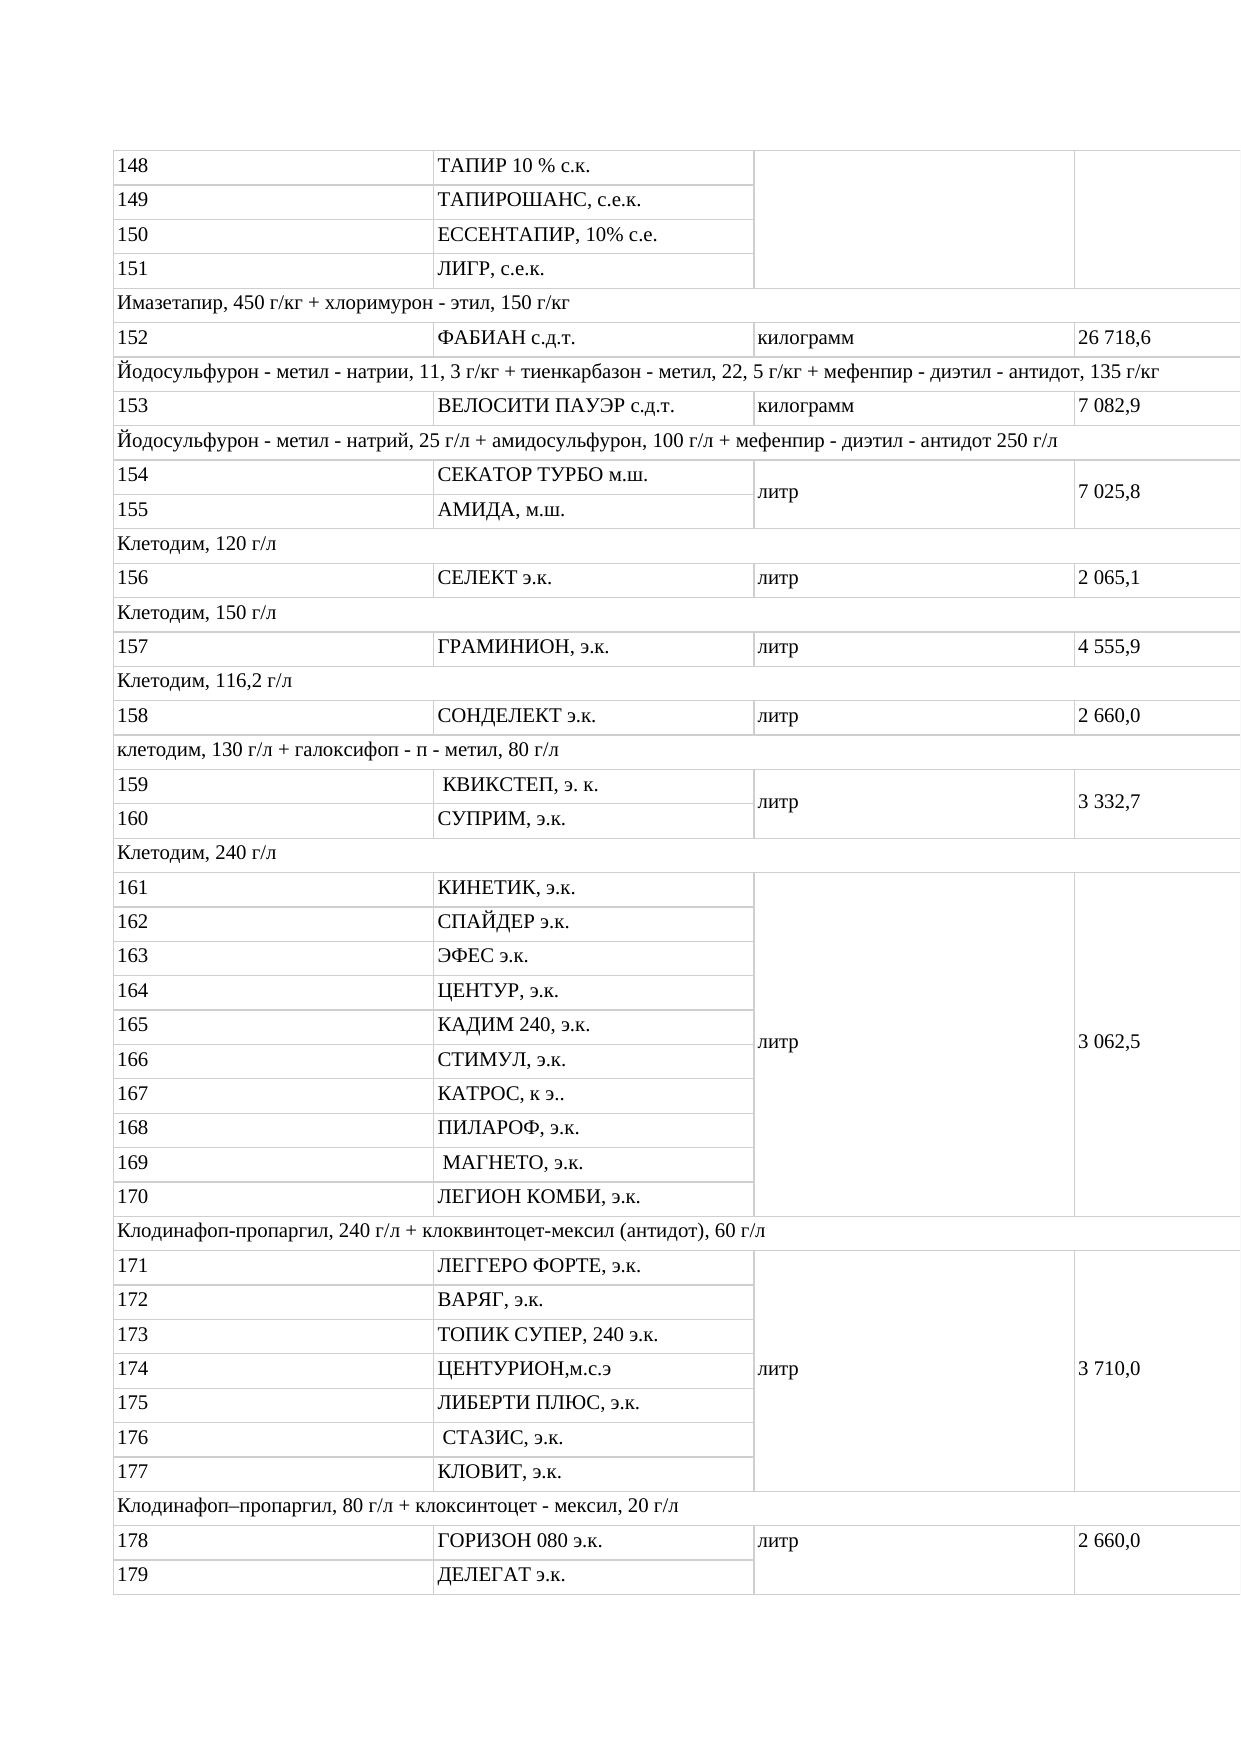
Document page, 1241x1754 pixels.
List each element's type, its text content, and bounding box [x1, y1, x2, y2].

table_cell ТАПИРОШАНС, с.е.к. [434, 186, 753, 219]
table_cell Клетодим, 240 г/л [114, 839, 1240, 872]
table_cell клетодим, 130 г/л + галоксифоп - п - метил, 80 г/л [114, 736, 1240, 769]
table_cell 3 332,7 [1075, 770, 1240, 837]
table_cell 7 025,8 [1075, 461, 1240, 528]
table_cell ТАПИР 10 % с.к. [434, 151, 753, 184]
table_cell 168 [114, 1114, 433, 1147]
table_cell 169 [114, 1148, 433, 1181]
table_cell Клетодим, 150 г/л [114, 598, 1240, 631]
table_cell Клодинафоп–пропаргил, 80 г/л + клоксинтоцет - мексил, 20 г/л [114, 1492, 1240, 1525]
table_cell литр [755, 1251, 1074, 1491]
table_cell литр [755, 770, 1074, 837]
table_cell Имазетапир, 450 г/кг + хлоримурон - этил, 150 г/кг [114, 289, 1240, 322]
table_cell 157 [114, 633, 433, 666]
table_cell 159 [114, 770, 433, 803]
table_cell 2 660,0 [1075, 701, 1240, 734]
table_cell Клетодим, 116,2 г/л [114, 667, 1240, 700]
table_cell СТИМУЛ, э.к. [434, 1045, 753, 1078]
table_cell ВАРЯГ, э.к. [434, 1286, 753, 1319]
table_cell 162 [114, 908, 433, 941]
table_cell 160 [114, 804, 433, 837]
table_cell литр [755, 564, 1074, 597]
table_cell 171 [114, 1251, 433, 1284]
table_cell литр [755, 461, 1074, 528]
table_cell 176 [114, 1423, 433, 1456]
table_cell 163 [114, 942, 433, 975]
table_cell 166 [114, 1045, 433, 1078]
table_cell 167 [114, 1079, 433, 1112]
table_cell ЦЕНТУР, э.к. [434, 976, 753, 1009]
table_cell ГОРИЗОН 080 э.к. [434, 1526, 753, 1559]
table_cell ЛЕГГЕРО ФОРТЕ, э.к. [434, 1251, 753, 1284]
table_cell 150 [114, 220, 433, 253]
table_cell литр [755, 633, 1074, 666]
table_cell КИНЕТИК, э.к. [434, 873, 753, 906]
table_cell 2 065,1 [1075, 564, 1240, 597]
table_cell ДЕЛЕГАТ э.к. [434, 1561, 753, 1594]
table_cell КАДИМ 240, э.к. [434, 1011, 753, 1044]
table_cell 158 [114, 701, 433, 734]
table_cell ЛИГР, с.е.к. [434, 254, 753, 287]
table_cell СЕКАТОР ТУРБО м.ш. [434, 461, 753, 494]
table_cell литр [755, 701, 1074, 734]
table_cell Йодосульфурон - метил - натрии, 11, 3 г/кг + тиенкарбазон - метил, 22, 5 г/кг + мефенпир - диэтил - антидот, 135 г/кг [114, 358, 1240, 391]
table_cell СОНДЕЛЕКТ э.к. [434, 701, 753, 734]
table_cell 177 [114, 1458, 433, 1491]
table_cell килограмм [755, 323, 1074, 356]
table_cell АМИДА, м.ш. [434, 495, 753, 528]
table_cell литр [755, 873, 1074, 1216]
table_cell 164 [114, 976, 433, 1009]
table_cell 26 718,6 [1075, 323, 1240, 356]
table_cell ЭФЕС э.к. [434, 942, 753, 975]
table_cell 2 660,0 [1075, 1526, 1240, 1594]
table_cell СПАЙДЕР э.к. [434, 908, 753, 941]
table_cell 155 [114, 495, 433, 528]
table_cell 149 [114, 186, 433, 219]
table_cell ТОПИК СУПЕР, 240 э.к. [434, 1320, 753, 1353]
table_cell 161 [114, 873, 433, 906]
table_cell ФАБИАН с.д.т. [434, 323, 753, 356]
table_cell СУПРИМ, э.к. [434, 804, 753, 837]
table_cell ЦЕНТУРИОН,м.с.э [434, 1354, 753, 1387]
table_cell 173 [114, 1320, 433, 1353]
table_cell 3 062,5 [1075, 873, 1240, 1216]
table_cell 178 [114, 1526, 433, 1559]
table_cell 175 [114, 1389, 433, 1422]
table_cell 170 [114, 1183, 433, 1216]
table_cell КЛОВИТ, э.к. [434, 1458, 753, 1491]
table_cell СЕЛЕКТ э.к. [434, 564, 753, 597]
table_cell 154 [114, 461, 433, 494]
table_cell килограмм [755, 392, 1074, 425]
table_cell СТАЗИС, э.к. [434, 1423, 753, 1456]
table_cell 151 [114, 254, 433, 287]
table_cell 174 [114, 1354, 433, 1387]
table_cell 4 555,9 [1075, 633, 1240, 666]
table_cell 156 [114, 564, 433, 597]
table_cell ЛЕГИОН КОМБИ, э.к. [434, 1183, 753, 1216]
table_cell ГРАМИНИОН, э.к. [434, 633, 753, 666]
table_cell Клетодим, 120 г/л [114, 529, 1240, 562]
table_cell литр [755, 1526, 1074, 1594]
table_cell 153 [114, 392, 433, 425]
table_cell Клодинафоп-пропаргил, 240 г/л + клоквинтоцет-мексил (антидот), 60 г/л [114, 1217, 1240, 1250]
table_cell ПИЛАРОФ, э.к. [434, 1114, 753, 1147]
table_cell 172 [114, 1286, 433, 1319]
table_cell 152 [114, 323, 433, 356]
table_cell ВЕЛОСИТИ ПАУЭР с.д.т. [434, 392, 753, 425]
table_cell ЕССЕНТАПИР, 10% с.е. [434, 220, 753, 253]
table_cell Йодосульфурон - метил - натрий, 25 г/л + амидосульфурон, 100 г/л + мефенпир - диэтил - антидот 250 г/л [114, 426, 1240, 459]
table_cell МАГНЕТО, э.к. [434, 1148, 753, 1181]
table_cell КАТРОС, к э.. [434, 1079, 753, 1112]
table_cell 7 082,9 [1075, 392, 1240, 425]
table_cell 179 [114, 1561, 433, 1594]
table_cell 3 710,0 [1075, 1251, 1240, 1491]
table_cell КВИКСТЕП, э. к. [434, 770, 753, 803]
table_cell ЛИБЕРТИ ПЛЮС, э.к. [434, 1389, 753, 1422]
table_cell 148 [114, 151, 433, 184]
table_cell 165 [114, 1011, 433, 1044]
